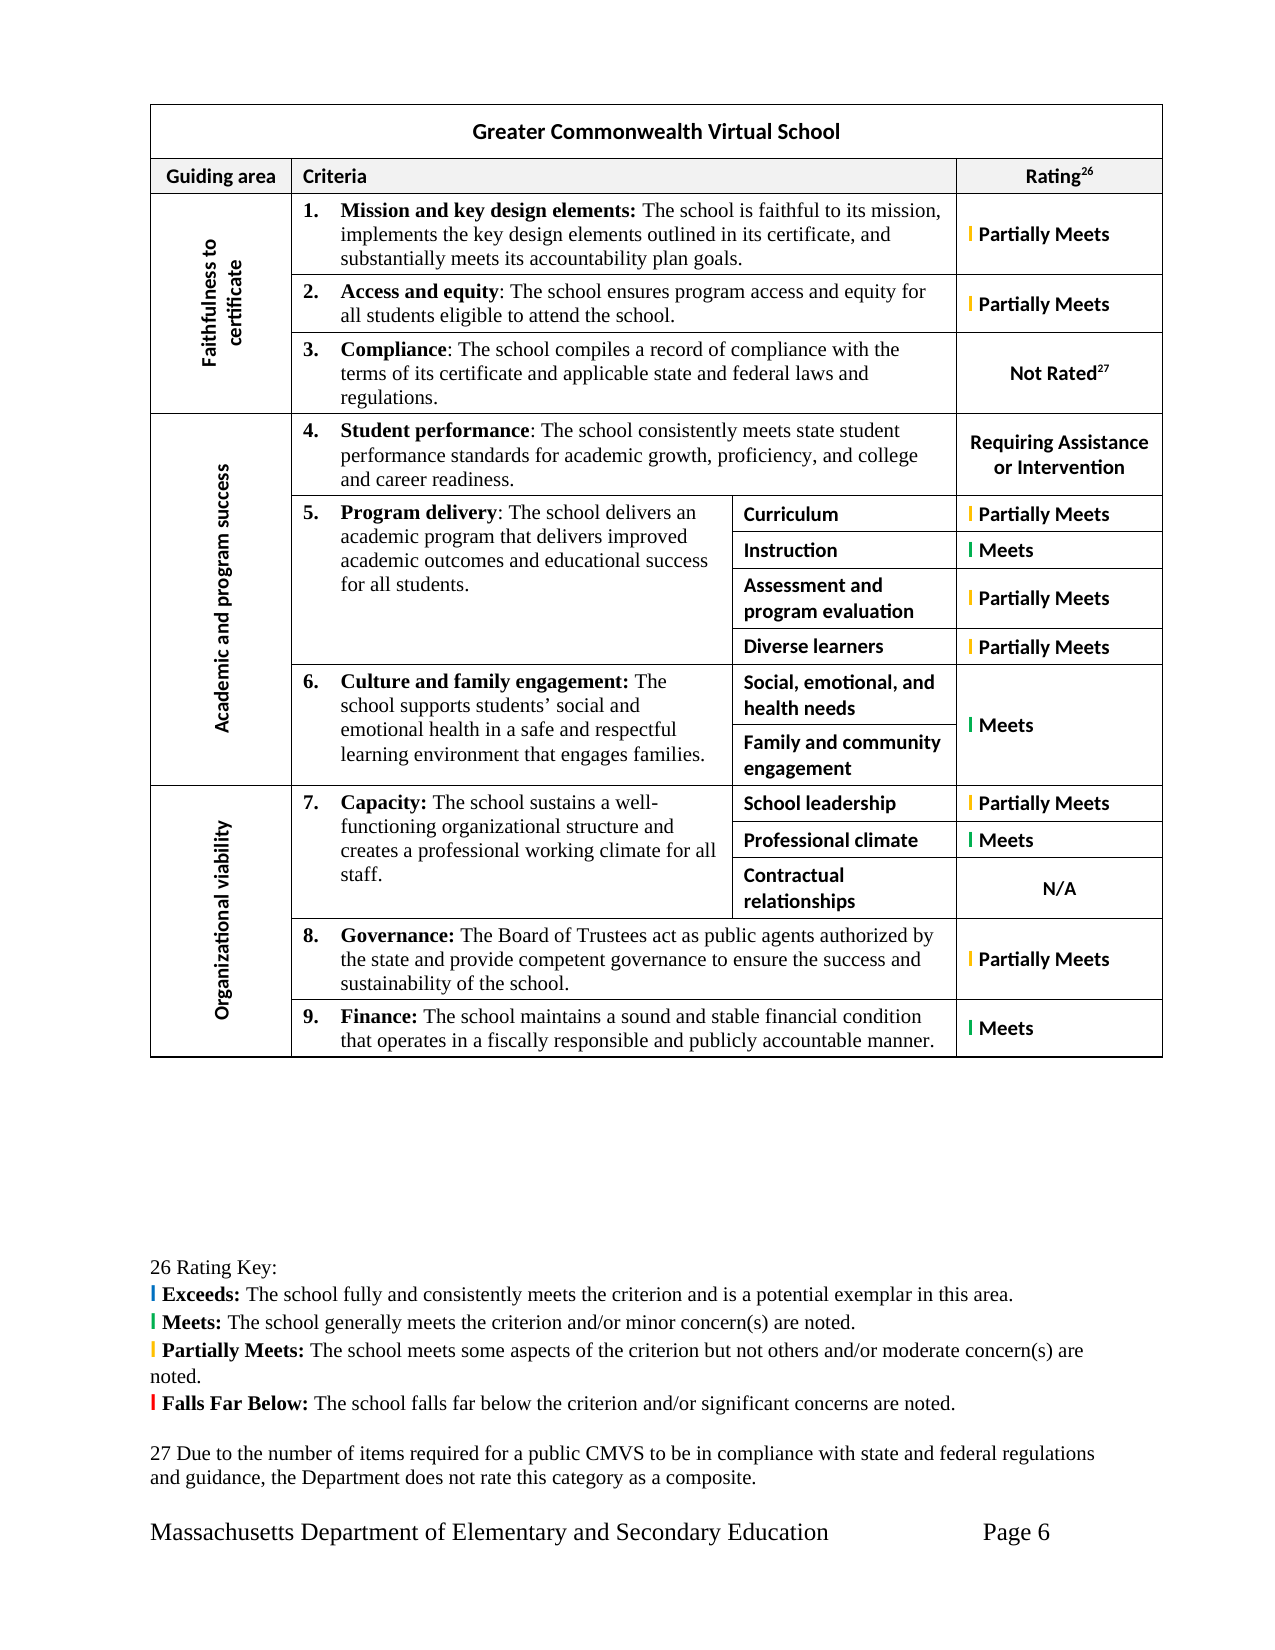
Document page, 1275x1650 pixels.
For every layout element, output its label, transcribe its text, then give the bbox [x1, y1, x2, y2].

table_cell Organizational viability [151, 786, 291, 1056]
table_cell Rating [957, 159, 1162, 193]
table_header Greater Commonwealth Virtual School [151, 105, 1162, 158]
table_cell Academic and program success [151, 414, 291, 784]
table_cell School leadership [733, 786, 956, 821]
table_cell l Partially Meets [957, 275, 1162, 332]
table_cell l Meets [957, 532, 1162, 567]
table_cell l Partially Meets [957, 194, 1162, 274]
table_cell Program delivery: The school delivers an academic program that delivers improved academic outcomes and educational success for all students. [292, 496, 732, 664]
table_cell l Meets [957, 665, 1162, 784]
table_cell Requiring Assistance or Intervention [957, 414, 1162, 495]
table_cell Finance: The school maintains a sound and stable financial condition that operates in a fiscally responsible and publicly accountable manner. [292, 1000, 956, 1056]
table_cell Contractual relationships [733, 858, 956, 917]
table_cell l Partially Meets [957, 919, 1162, 999]
table_cell Access and equity: The school ensures program access and equity for all students eligible to attend the school. [292, 275, 956, 332]
table_cell l Partially Meets [957, 786, 1162, 821]
table_cell l Partially Meets [957, 569, 1162, 628]
table_cell Diverse learners [733, 629, 956, 664]
table_cell Compliance: The school compiles a record of compliance with the terms of its certificate and applicable state and federal laws and regulations. [292, 333, 956, 413]
table_cell Professional climate [733, 822, 956, 857]
table_cell l Meets [957, 1000, 1162, 1056]
table_cell Instruction [733, 532, 956, 567]
table_cell Family and community engagement [733, 725, 956, 784]
table_cell Faithfulness to certificate [151, 194, 291, 413]
table_cell Culture and family engagement: The school supports students’ social and emotional health in a safe and respectful learning environment that engages families. [292, 665, 732, 784]
table_cell Assessment and program evaluation [733, 569, 956, 628]
table_cell Governance: The Board of Trustees act as public agents authorized by the state and provide competent governance to ensure the success and sustainability of the school. [292, 919, 956, 999]
table_cell Capacity: The school sustains a well-functioning organizational structure and creates a professional working climate for all staff. [292, 786, 732, 917]
table_cell l Meets [957, 822, 1162, 857]
table_cell Student performance: The school consistently meets state student performance standards for academic growth, proficiency, and college and career readiness. [292, 414, 956, 495]
table_cell Curriculum [733, 496, 956, 531]
table_cell l Partially Meets [957, 496, 1162, 531]
table_cell Guiding area [151, 159, 291, 193]
table_cell N/A [957, 858, 1162, 917]
table_cell Not Rated [957, 333, 1162, 413]
table_cell Social, emotional, and health needs [733, 665, 956, 724]
table_cell l Partially Meets [957, 629, 1162, 664]
table_cell Criteria [292, 159, 956, 193]
table_cell Mission and key design elements: The school is faithful to its mission, implements the key design elements outlined in its certificate, and substantially meets its accountability plan goals. [292, 194, 956, 274]
